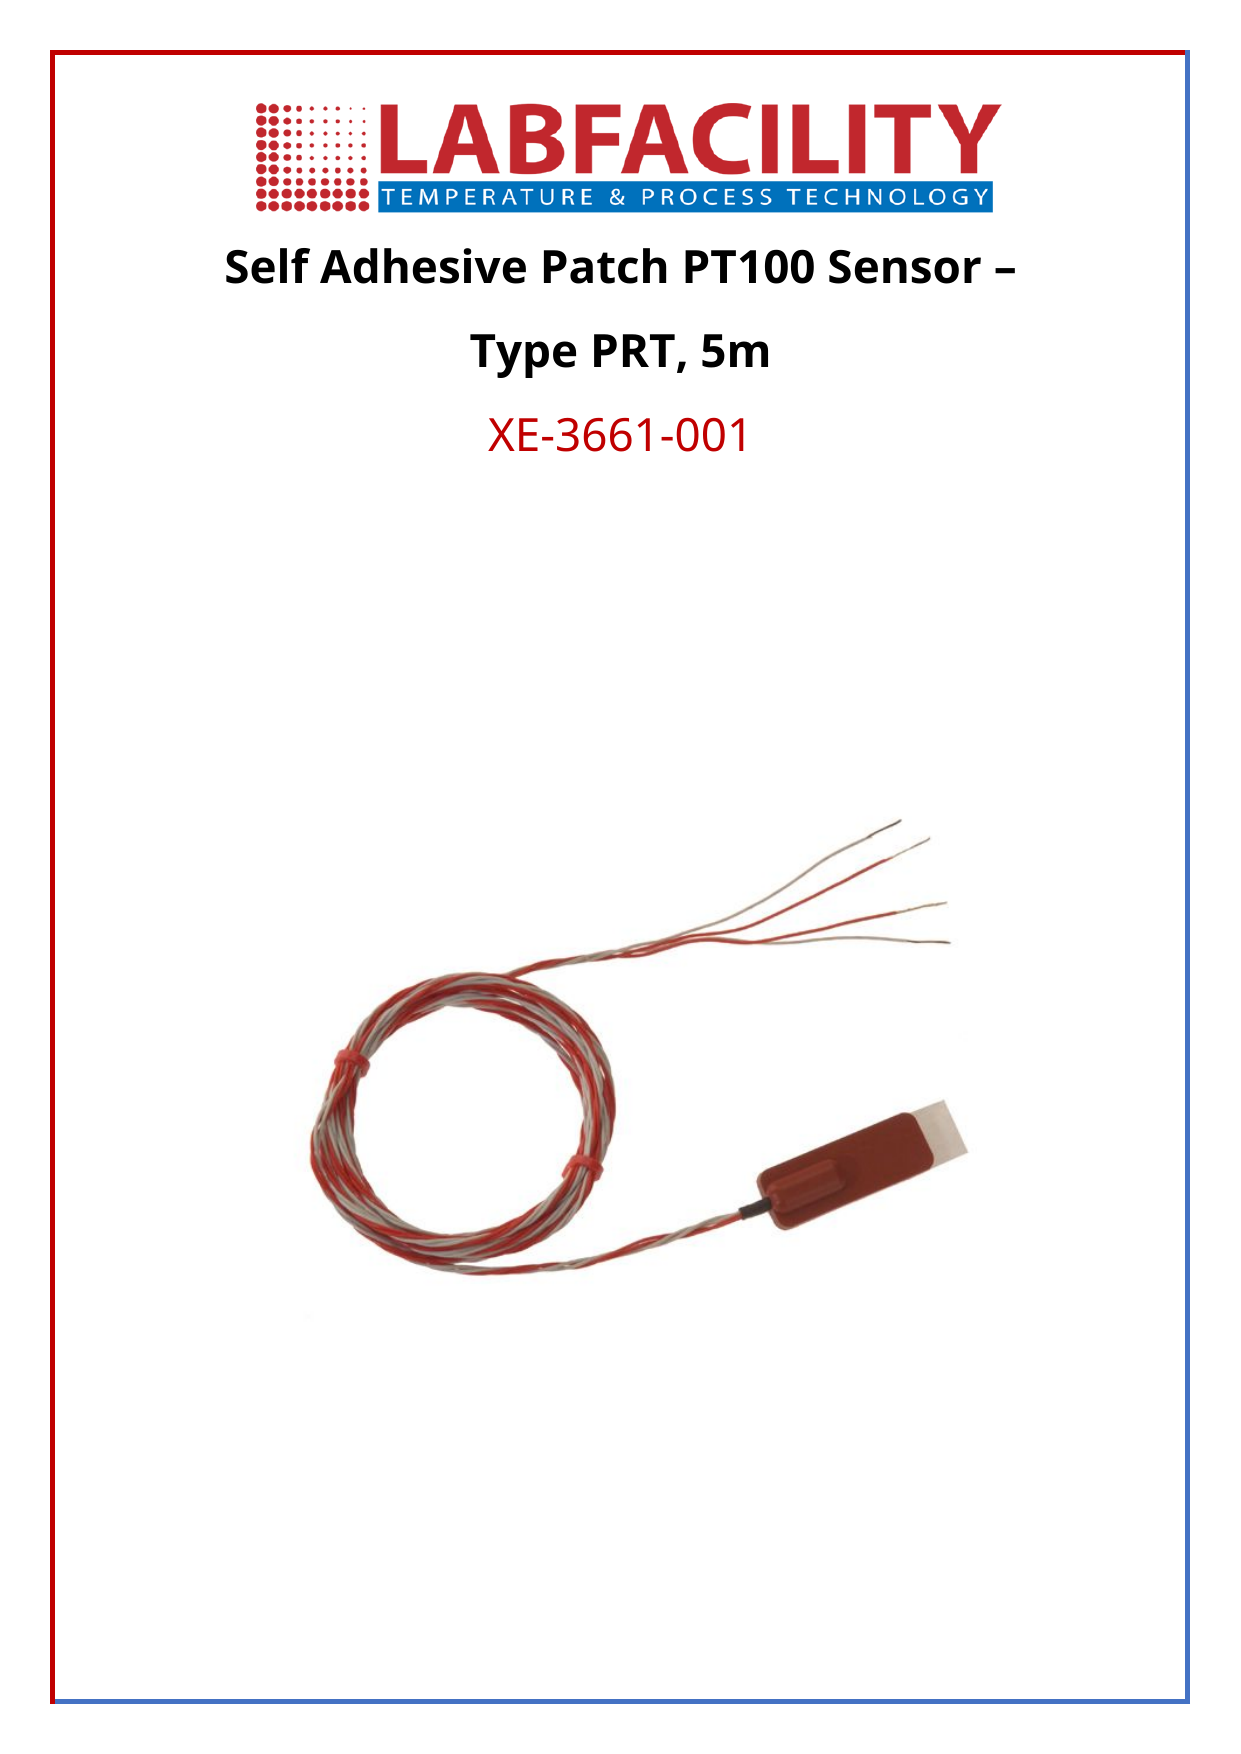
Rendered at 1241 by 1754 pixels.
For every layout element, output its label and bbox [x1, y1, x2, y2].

picture [257, 649, 1033, 1424]
picture [213, 91, 1027, 222]
